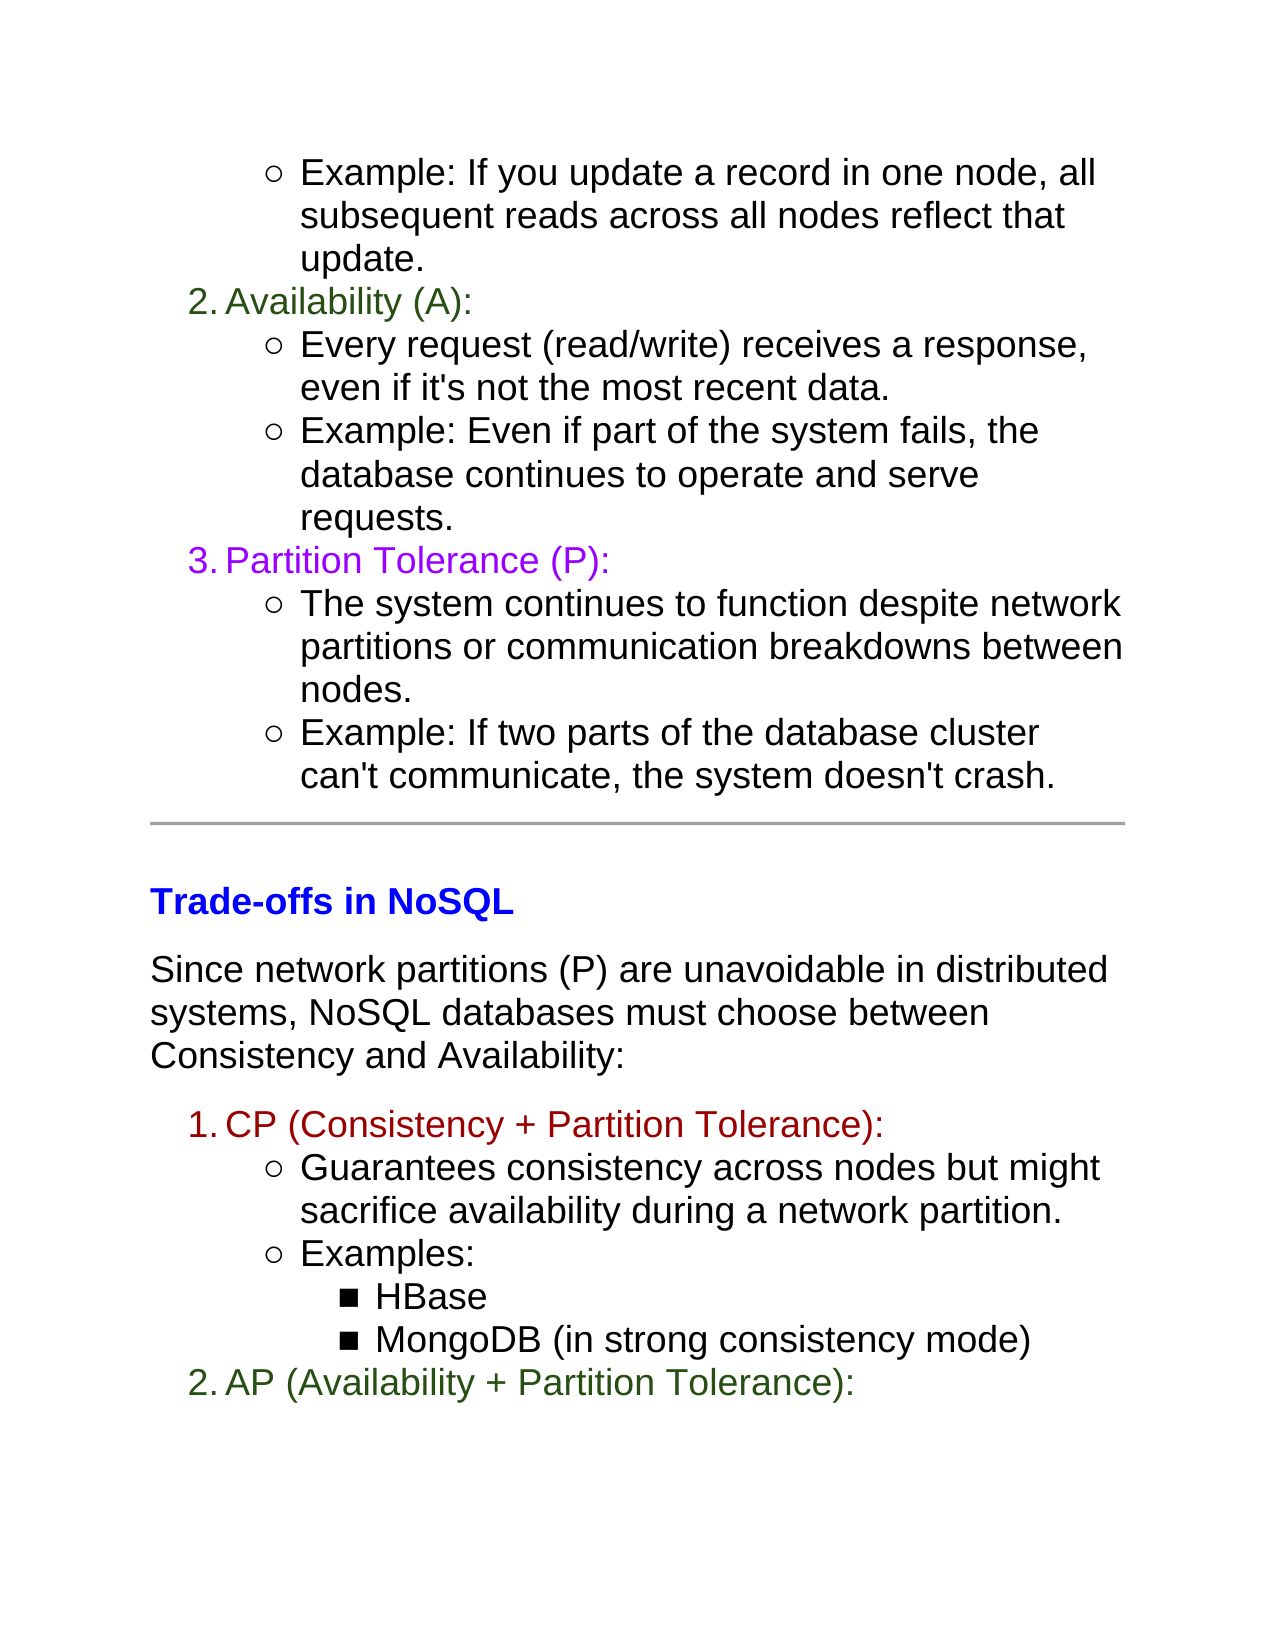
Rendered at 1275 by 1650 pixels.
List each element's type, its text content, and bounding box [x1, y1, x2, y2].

list The system continues to function despite network partitions or communication breakdowns between nodes. [262, 581, 1125, 711]
list Example: If you update a record in one node, all subsequent reads across all nodes reflect that update. [262, 150, 1125, 279]
list MongoDB (in strong consistency mode) [337, 1317, 1125, 1361]
list Guarantees consistency across nodes but might sacrifice availability during a network partition. [262, 1145, 1125, 1231]
list Example: If two parts of the database cluster can't communicate, the system doesn't crash. [262, 711, 1125, 797]
list AP (Availability + Partition Tolerance): [187, 1361, 1125, 1404]
list Partition Tolerance (P): [187, 538, 1125, 581]
list Every request (read/write) receives a response, even if it's not the most recent data. [262, 322, 1125, 409]
list Example: Even if part of the system fails, the database continues to operate and serve requests. [262, 409, 1125, 538]
list HBase [337, 1274, 1125, 1317]
list Examples: [262, 1231, 1125, 1274]
list Availability (A): [187, 279, 1125, 322]
list CP (Consistency + Partition Tolerance): [187, 1102, 1125, 1145]
subtitle Trade-offs in NoSQL [150, 879, 1125, 922]
text Since network partitions (P) are unavoidable in distributed systems, NoSQL databases must choose between Consistency and Availability: [150, 947, 1125, 1077]
